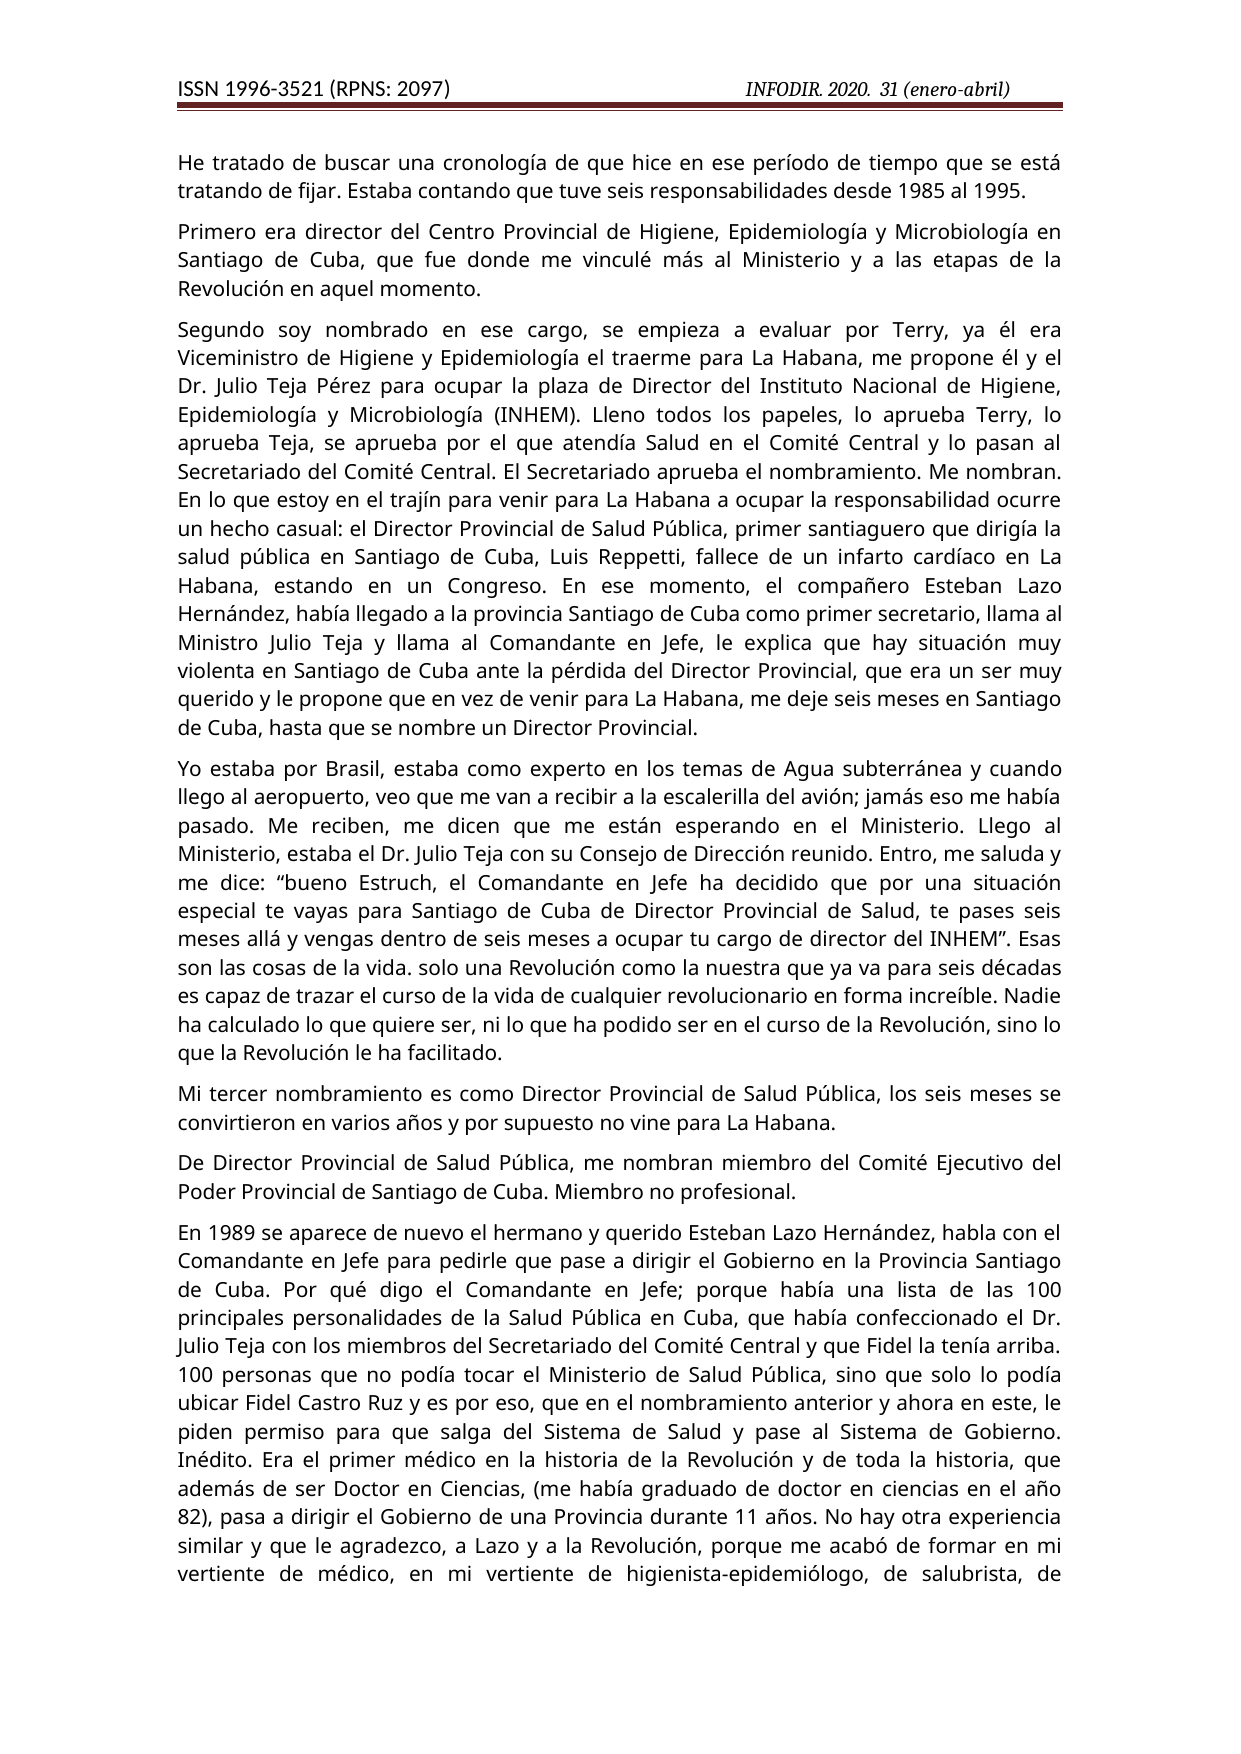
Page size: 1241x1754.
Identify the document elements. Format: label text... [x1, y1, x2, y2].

text Mi tercer nombramiento es como Director Provincial de Salud Pública, los seis meses se convirtieron en varios años y por supuesto no vine para La Habana. [177, 1079, 1063, 1136]
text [177, 1218, 1063, 1588]
text Segundo soy nombrado en ese cargo, se empieza a evaluar por Terry, ya él era Viceministro de Higiene y Epidemiología el traerme para La Habana, me propone él y el Dr. Julio Teja Pérez para ocupar la plaza de Director del Instituto Nacional de Higiene, Epidemiología y Microbiología (INHEM). Lleno todos los papeles, lo aprueba Terry, lo aprueba Teja, se aprueba por el que atendía Salud en el Comité Central y lo pasan al Secretariado del Comité Central. El Secretariado aprueba el nombramiento. Me nombran. En lo que estoy en el trajín para venir para La Habana a ocupar la responsabilidad ocurre un hecho casual: el Director Provincial de Salud Pública, primer santiaguero que dirigía la salud pública en Santiago de Cuba, Luis Reppetti, fallece de un infarto cardíaco en La Habana, estando en un Congreso. En ese momento, el compañero Esteban Lazo Hernández, había llegado a la provincia Santiago de Cuba como primer secretario, llama al Ministro Julio Teja y llama al Comandante en Jefe, le explica que hay situación muy violenta en Santiago de Cuba ante la pérdida del Director Provincial, que era un ser muy querido y le propone que en vez de venir para La Habana, me deje seis meses en Santiago de Cuba, hasta que se nombre un Director Provincial. [177, 315, 1063, 741]
text Yo estaba por Brasil, estaba como experto en los temas de Agua subterránea y cuando llego al aeropuerto, veo que me van a recibir a la escalerilla del avión; jamás eso me había pasado. Me reciben, me dicen que me están esperando en el Ministerio. Llego al Ministerio, estaba el Dr. Julio Teja con su Consejo de Dirección reunido. Entro, me saluda y me dice: “bueno Estruch, el Comandante en Jefe ha decidido que por una situación especial te vayas para Santiago de Cuba de Director Provincial de Salud, te pases seis meses allá y vengas dentro de seis meses a ocupar tu cargo de director del INHEM”. Esas son las cosas de la vida. solo una Revolución como la nuestra que ya va para seis décadas es capaz de trazar el curso de la vida de cualquier revolucionario en forma increíble. Nadie ha calculado lo que quiere ser, ni lo que ha podido ser en el curso de la Revolución, sino lo que la Revolución le ha facilitado. [177, 754, 1063, 1067]
text De Director Provincial de Salud Pública, me nombran miembro del Comité Ejecutivo del Poder Provincial de Santiago de Cuba. Miembro no profesional. [177, 1148, 1063, 1205]
text He tratado de buscar una cronología de que hice en ese período de tiempo que se está tratando de fijar. Estaba contando que tuve seis responsabilidades desde 1985 al 1995. [177, 148, 1063, 204]
text Primero era director del Centro Provincial de Higiene, Epidemiología y Microbiología en Santiago de Cuba, que fue donde me vinculé más al Ministerio y a las etapas de la Revolución en aquel momento. [177, 217, 1063, 302]
